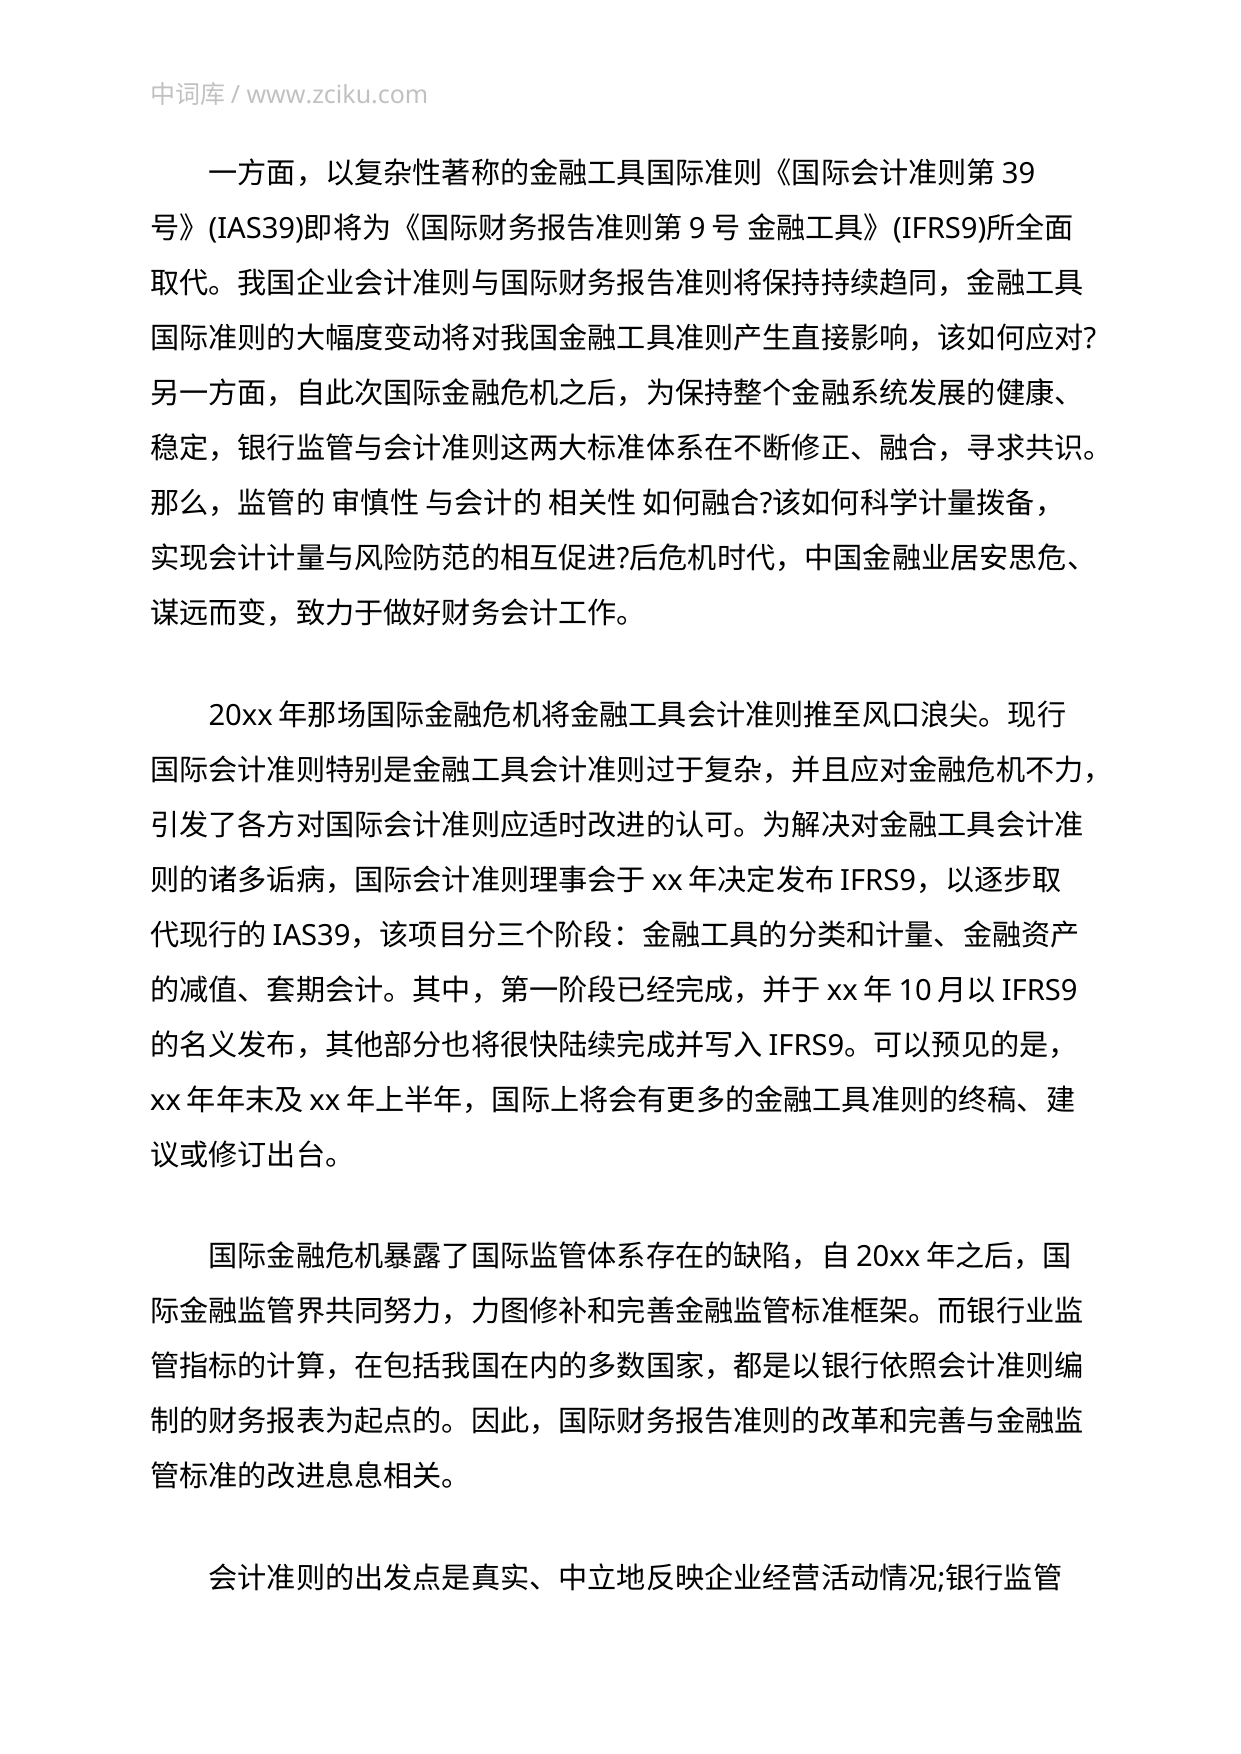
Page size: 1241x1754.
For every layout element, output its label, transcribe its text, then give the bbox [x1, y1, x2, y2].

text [150, 1554, 1090, 1597]
text 20xx年那场国际金融危机将金融工具会计准则推至风口浪尖。现行国际会计准则特别是金融工具会计准则过于复杂，并且应对金融危机不力，引发了各方对国际会计准则应适时改进的认可。为解决对金融工具会计准则的诸多诟病，国际会计准则理事会于xx年决定发布IFRS9，以逐步取代现行的IAS39，该项目分三个阶段：金融工具的分类和计量、金融资产的减值、套期会计。其中，第一阶段已经完成，并于xx年10月以IFRS9的名义发布，其他部分也将很快陆续完成并写入IFRS9。可以预见的是，xx年年末及xx年上半年，国际上将会有更多的金融工具准则的终稿、建议或修订出台。 [150, 691, 1090, 1173]
text 一方面，以复杂性著称的金融工具国际准则《国际会计准则第39号》(IAS39)即将为《国际财务报告准则第9号 金融工具》(IFRS9)所全面取代。我国企业会计准则与国际财务报告准则将保持持续趋同，金融工具国际准则的大幅度变动将对我国金融工具准则产生直接影响，该如何应对?另一方面，自此次国际金融危机之后，为保持整个金融系统发展的健康、稳定，银行监管与会计准则这两大标准体系在不断修正、融合，寻求共识。那么，监管的 审慎性 与会计的 相关性 如何融合?该如何科学计量拨备，实现会计计量与风险防范的相互促进?后危机时代，中国金融业居安思危、谋远而变，致力于做好财务会计工作。 [150, 150, 1090, 632]
text 国际金融危机暴露了国际监管体系存在的缺陷，自20xx年之后，国际金融监管界共同努力，力图修补和完善金融监管标准框架。而银行业监管指标的计算，在包括我国在内的多数国家，都是以银行依照会计准则编制的财务报表为起点的。因此，国际财务报告准则的改革和完善与金融监管标准的改进息息相关。 [150, 1233, 1090, 1495]
